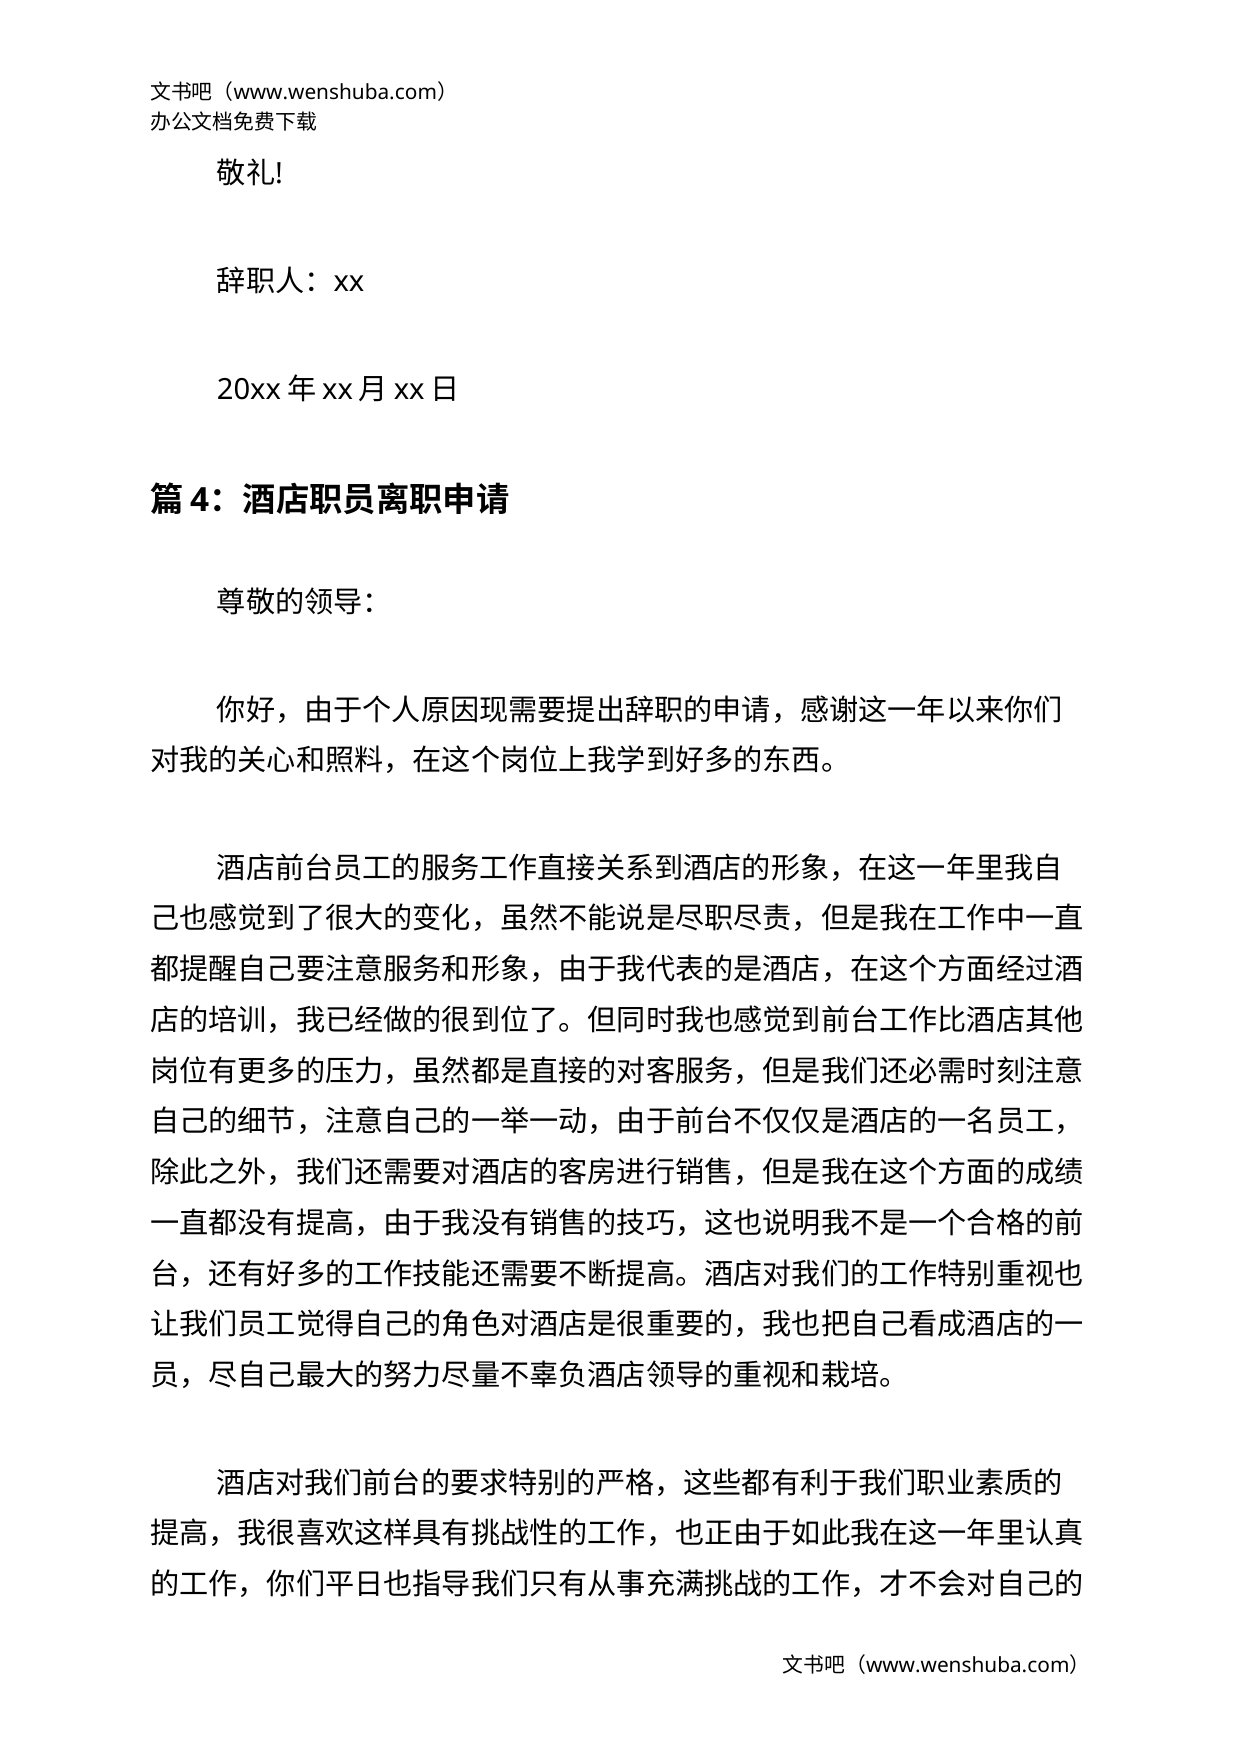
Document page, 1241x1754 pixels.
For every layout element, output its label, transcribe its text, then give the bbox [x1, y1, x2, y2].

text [150, 1459, 1090, 1603]
text 20xx年xx月xx日 [150, 365, 1090, 408]
text 你好，由于个人原因现需要提出辞职的申请，感谢这一年以来你们对我的关心和照料，在这个岗位上我学到好多的东西。 [150, 686, 1090, 779]
text 酒店前台员工的服务工作直接关系到酒店的形象，在这一年里我自己也感觉到了很大的变化，虽然不能说是尽职尽责，但是我在工作中一直都提醒自己要注意服务和形象，由于我代表的是酒店，在这个方面经过酒店的培训，我已经做的很到位了。但同时我也感觉到前台工作比酒店其他岗位有更多的压力，虽然都是直接的对客服务，但是我们还必需时刻注意自己的细节，注意自己的一举一动，由于前台不仅仅是酒店的一名员工，除此之外，我们还需要对酒店的客房进行销售，但是我在这个方面的成绩一直都没有提高，由于我没有销售的技巧，这也说明我不是一个合格的前台，还有好多的工作技能还需要不断提高。酒店对我们的工作特别重视也让我们员工觉得自己的角色对酒店是很重要的，我也把自己看成酒店的一员，尽自己最大的努力尽量不辜负酒店领导的重视和栽培。 [150, 844, 1090, 1394]
text 辞职人：xx [150, 258, 1090, 300]
text 敬礼! [150, 150, 1090, 192]
text 尊敬的领导： [150, 578, 1090, 621]
text 篇4：酒店职员离职申请 [150, 473, 1090, 522]
